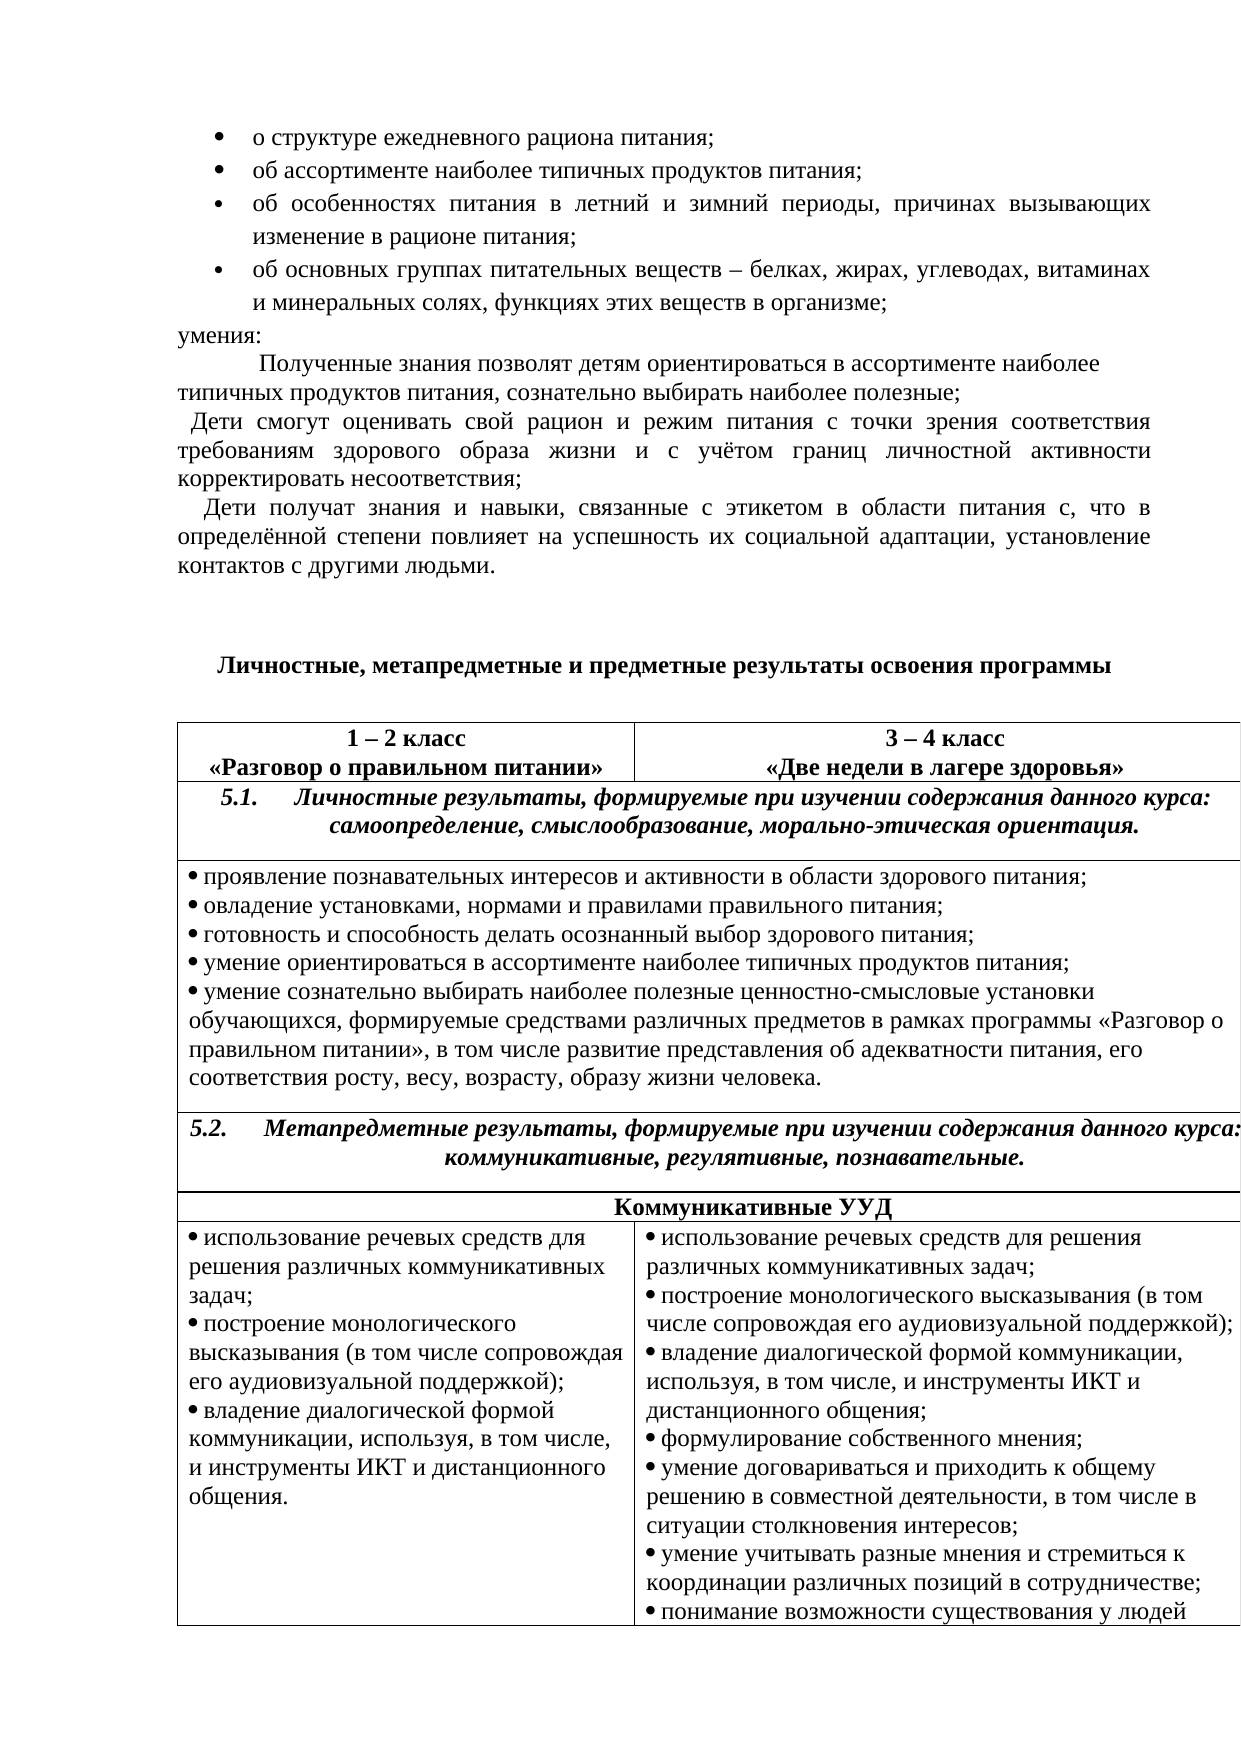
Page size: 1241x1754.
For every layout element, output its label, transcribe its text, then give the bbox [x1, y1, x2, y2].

list об ассортименте наиболее типичных продуктов питания; [215, 151, 1152, 184]
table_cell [178, 1222, 634, 1625]
table_cell проявление познавательных интересов и активности в области здорового питания; овладение установками, нормами и правилами правильного питания; готовность и способность делать осознанный выбор здорового питания; умение ориентироваться в ассортименте наиболее типичных продуктов питания; умение сознательно выбирать наиболее полезные ценностно-смысловые установки обучающихся, формируемые средствами различных предметов в рамках программы «Разговор о правильном питании», в том числе развитие представления об адекватности питания, его соответствия росту, весу, возрасту, образу жизни человека. [178, 861, 1240, 1112]
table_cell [635, 1222, 1240, 1625]
table_cell Метапредметные результаты, формируемые при изучении содержания данного курса: коммуникативные, регулятивные, познавательные. [178, 1113, 1240, 1191]
table_cell Коммуникативные УУД [178, 1193, 1240, 1221]
list о структуре ежедневного рациона питания; [215, 118, 1152, 151]
text умения: [177, 316, 1152, 348]
text Личностные, метапредметные и предметные результаты освоения программы [177, 650, 1152, 679]
table_header 3 – 4 класс «Две недели в лагере здоровья» [635, 723, 1240, 781]
list Дети получат знания и навыки, связанные с этикетом в области питания с, что в определённой степени повлияет на успешность их социальной адаптации, установление контактов с другими людьми. [177, 492, 1152, 578]
list Дети смогут оценивать свой рацион и режим питания с точки зрения соответствия требованиям здорового образа жизни и с учётом границ личностной активности корректировать несоответствия; [177, 406, 1152, 492]
text Полученные знания позволят детям ориентироваться в ассортименте наиболее типичных продуктов питания, сознательно выбирать наиболее полезные; [177, 348, 1152, 406]
list об особенностях питания в летний и зимний периоды, причинах вызывающих изменение в рационе питания; [215, 184, 1152, 250]
table_header 1 – 2 класс «Разговор о правильном питании» [178, 723, 634, 781]
list об основных группах питательных веществ – белках, жирах, углеводах, витаминах и минеральных солях, функциях этих веществ в организме; [215, 250, 1152, 316]
table_cell Личностные результаты, формируемые при изучении содержания данного курса: самоопределение, смыслообразование, морально-этическая ориентация. [178, 782, 1240, 860]
